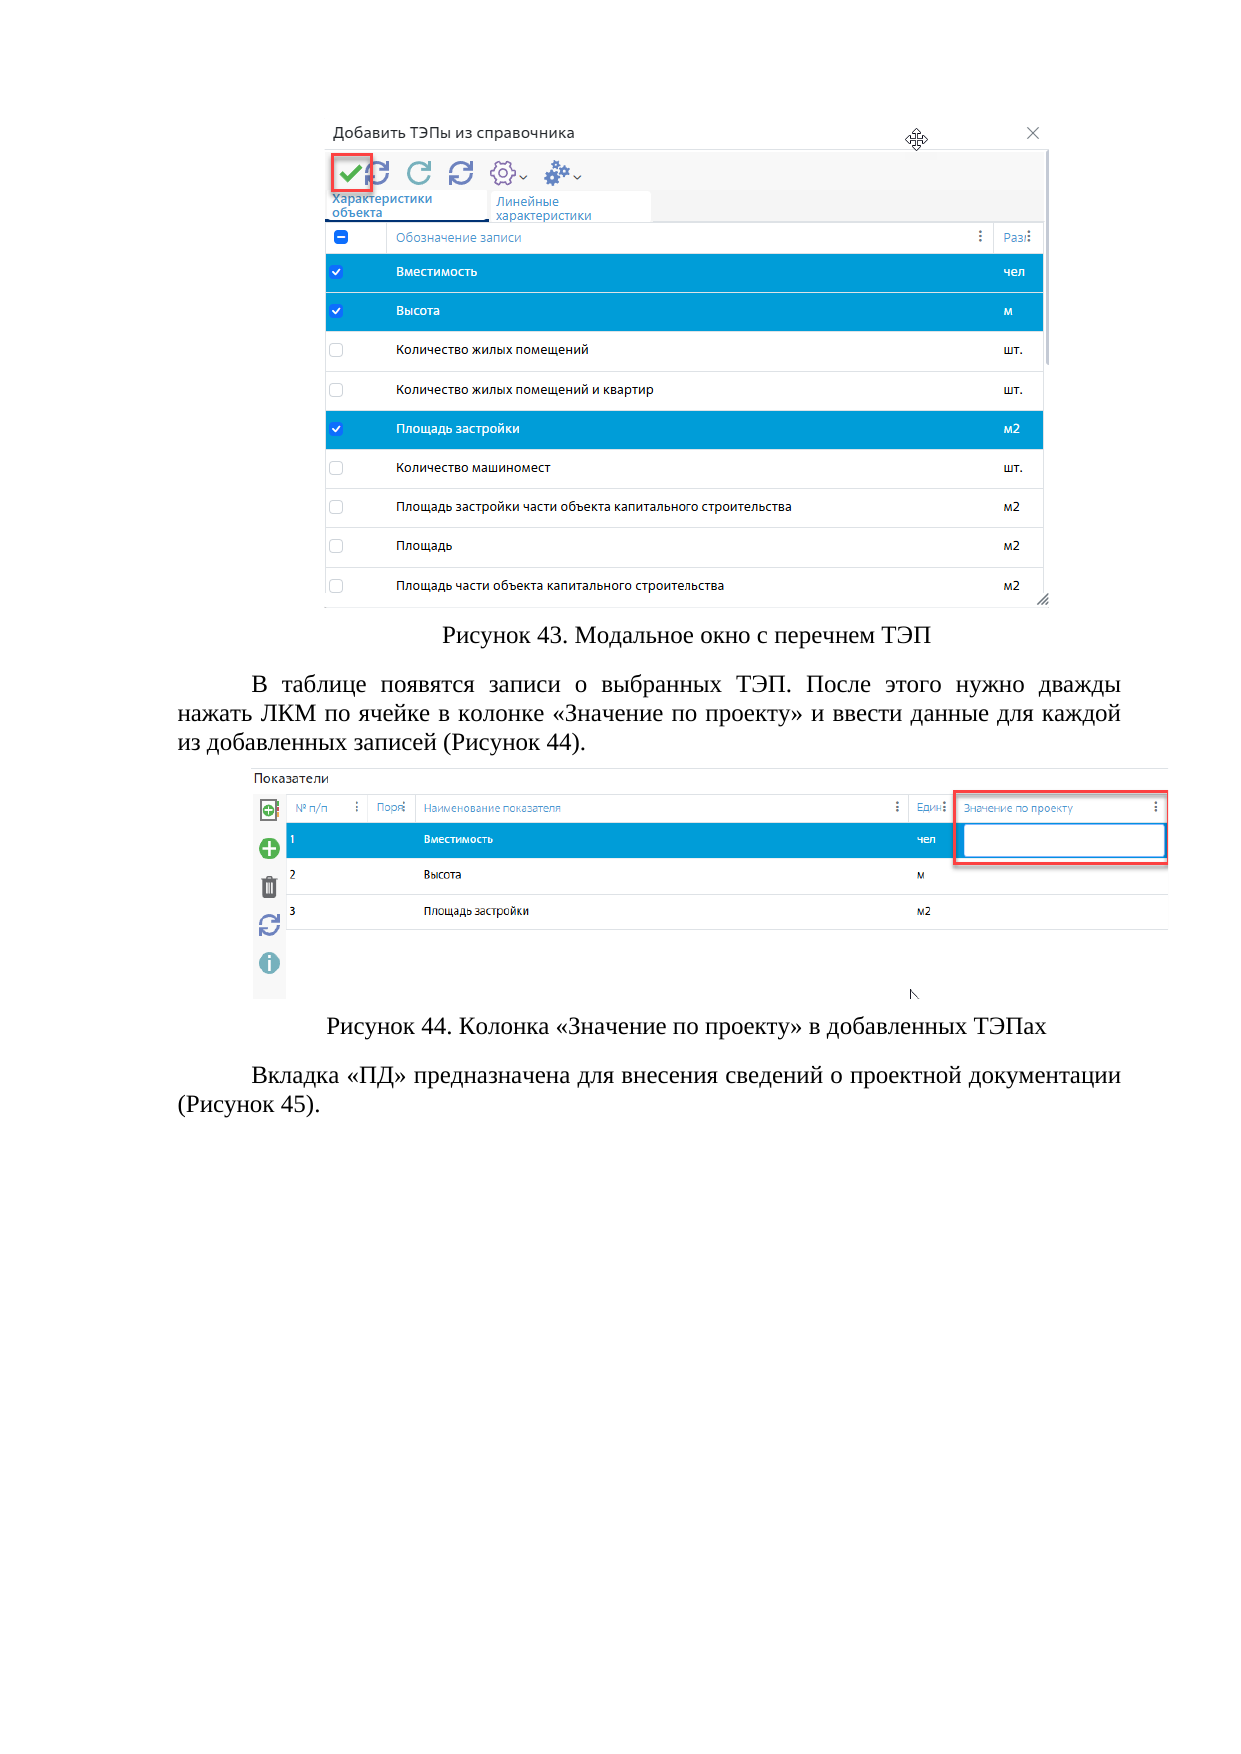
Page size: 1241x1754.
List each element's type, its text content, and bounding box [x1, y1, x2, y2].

text Рисунок 44. Колонка «Значение по проекту» в добавленных ТЭПах [177, 1011, 1122, 1039]
text В таблице появятся записи о выбранных ТЭП. После этого нужно дважды нажать ЛКМ по ячейке в колонке «Значение по проекту» и ввести данные для каждой из добавленных записей (Рисунок 44). [177, 669, 1122, 756]
picture [324, 118, 1049, 608]
text Вкладка «ПД» предназначена для внесения сведений о проектной документации (Рисунок 45). [177, 1060, 1122, 1118]
picture [251, 768, 1169, 999]
text Рисунок 43. Модальное окно с перечнем ТЭП [177, 620, 1122, 648]
